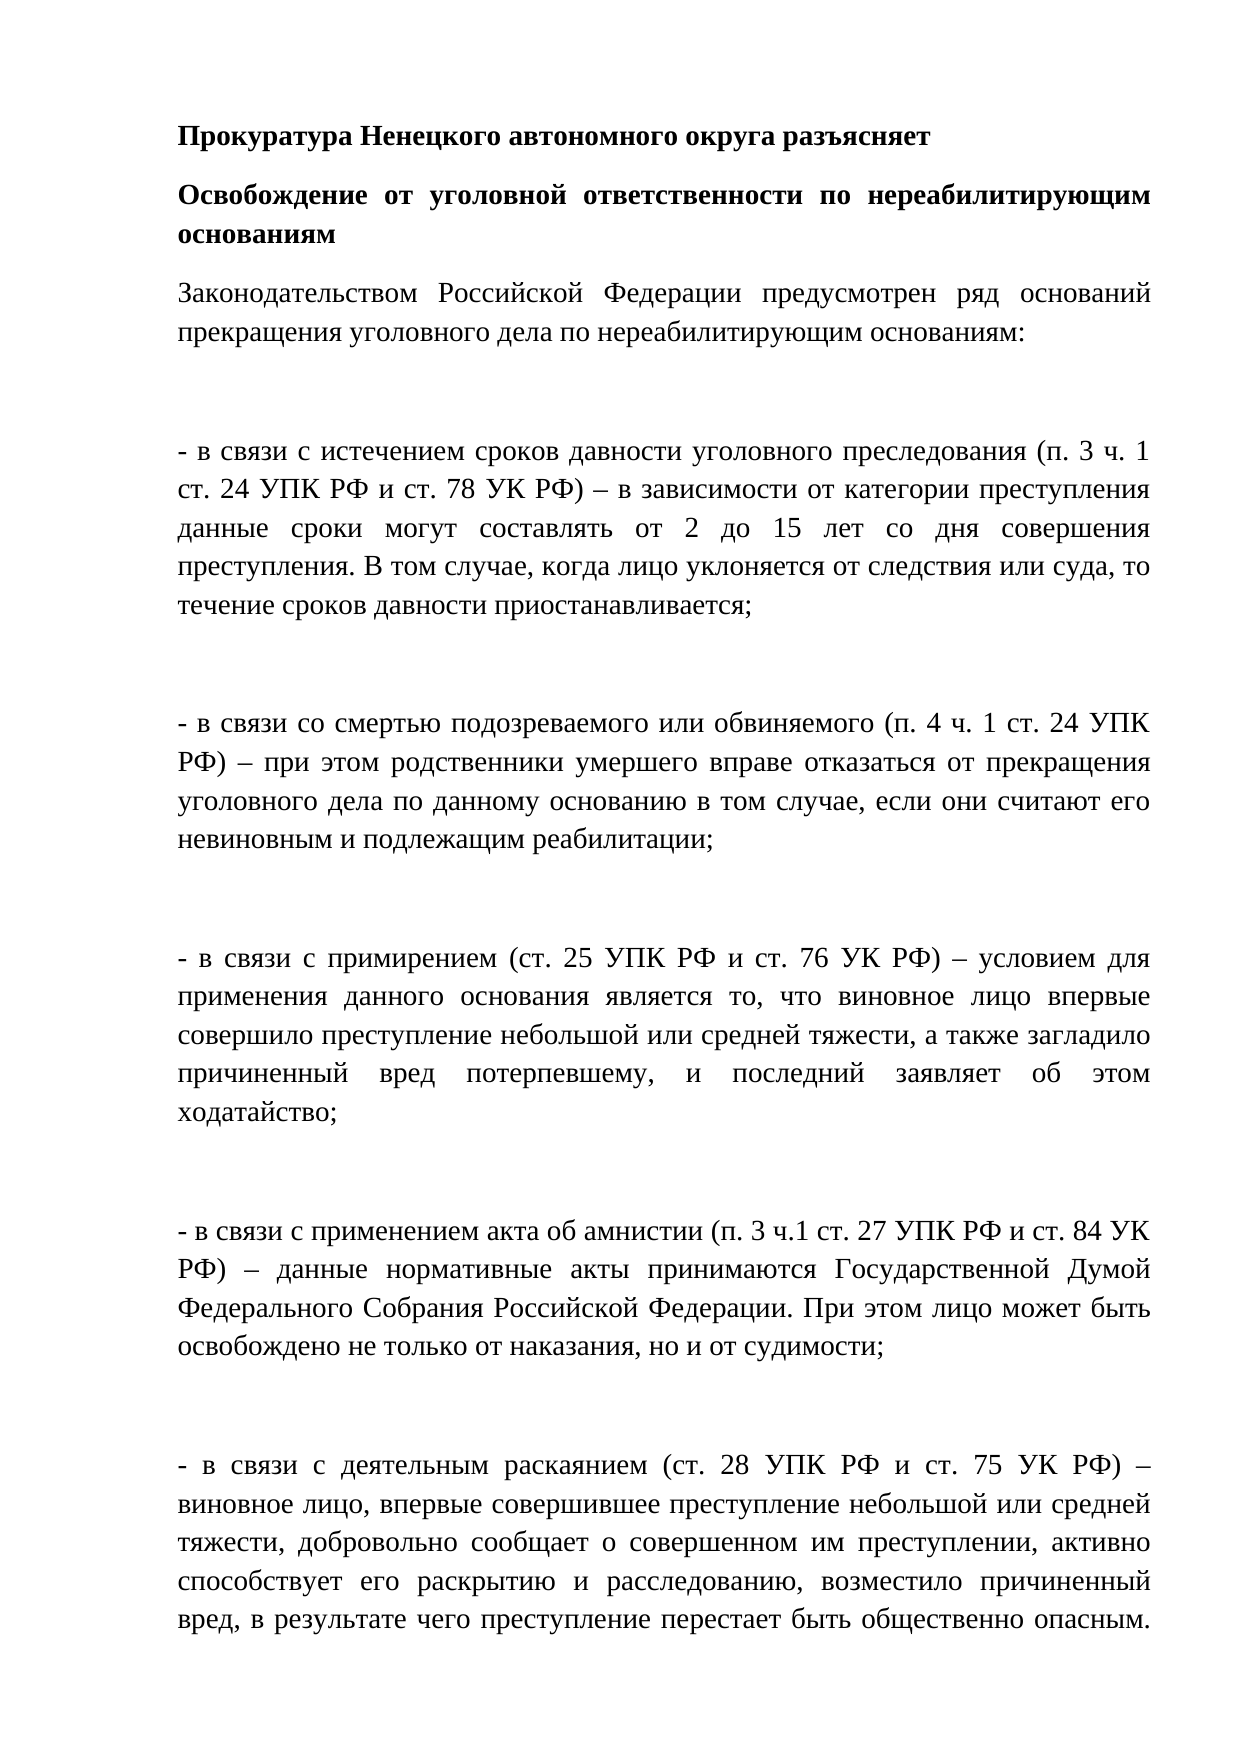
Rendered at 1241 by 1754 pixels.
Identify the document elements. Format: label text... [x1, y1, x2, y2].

text - в связи со смертью подозреваемого или обвиняемого (п. 4 ч. 1 ст. 24 УПК РФ) – при этом родственники умершего вправе отказаться от прекращения уголовного дела по данному основанию в том случае, если они считают его невиновным и подлежащим реабилитации; [177, 706, 1152, 855]
text - в связи с примирением (ст. 25 УПК РФ и ст. 76 УК РФ) – условием для применения данного основания является то, что виновное лицо впервые совершило преступление небольшой или средней тяжести, а также загладило причиненный вред потерпевшему, и последний заявляет об этом ходатайство; [177, 940, 1152, 1128]
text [177, 1447, 1152, 1635]
text Освобождение от уголовной ответственности по нереабилитирующим основаниям [177, 177, 1152, 249]
text Прокуратура Ненецкого автономного округа разъясняет [177, 118, 1152, 152]
text - в связи с применением акта об амнистии (п. 3 ч.1 ст. 27 УПК РФ и ст. 84 УК РФ) – данные нормативные акты принимаются Государственной Думой Федерального Собрания Российской Федерации. При этом лицо может быть освобождено не только от наказания, но и от судимости; [177, 1213, 1152, 1362]
text Законодательством Российской Федерации предусмотрен ряд оснований прекращения уголовного дела по нереабилитирующим основаниям: [177, 275, 1152, 347]
text - в связи с истечением сроков давности уголовного преследования (п. 3 ч. 1 ст. 24 УПК РФ и ст. 78 УК РФ) – в зависимости от категории преступления данные сроки могут составлять от 2 до 15 лет со дня совершения преступления. В том случае, когда лицо уклоняется от следствия или суда, то течение сроков давности приостанавливается; [177, 433, 1152, 620]
